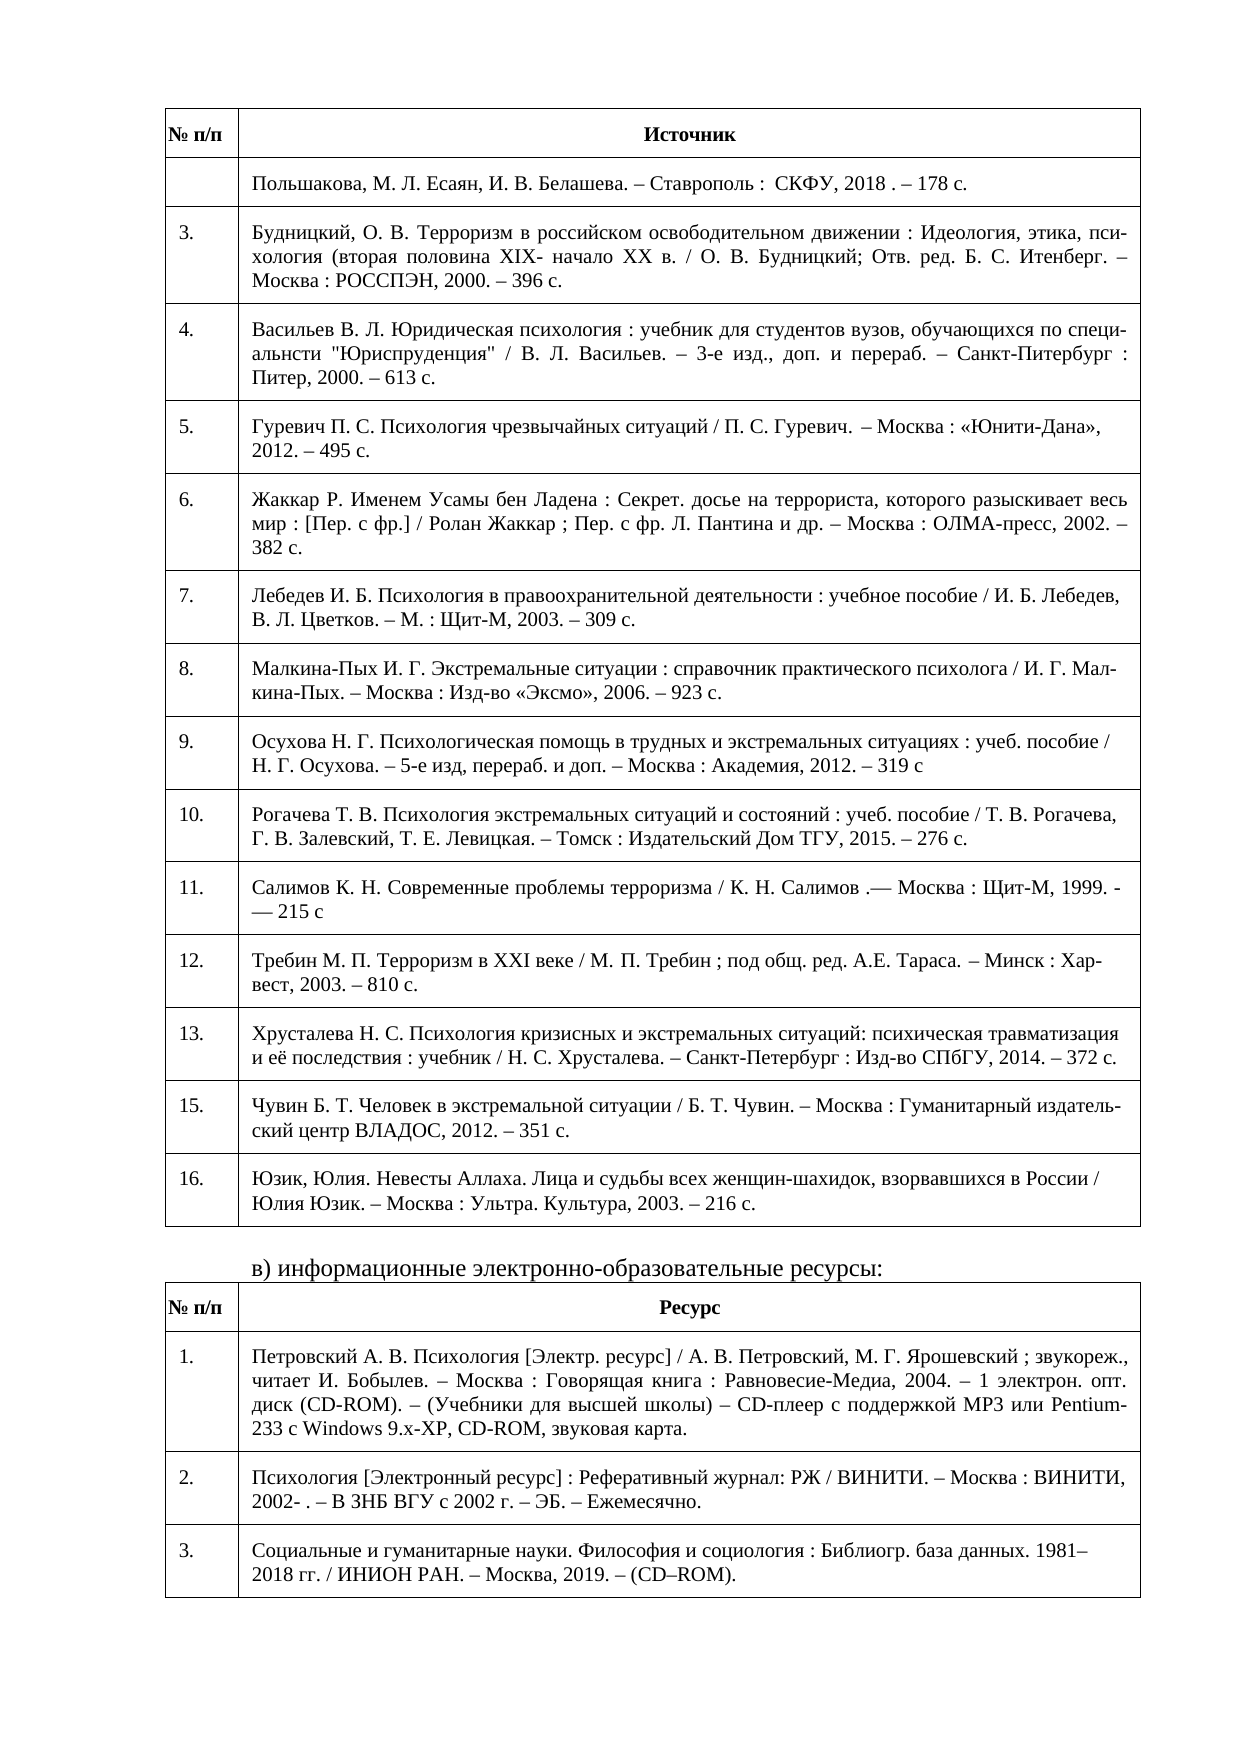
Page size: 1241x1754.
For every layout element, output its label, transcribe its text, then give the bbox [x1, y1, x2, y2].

table_cell 11. [166, 862, 238, 934]
table_cell Петровский А. В. Психология [Электр. ресурс] / А. В. Петровский, М. Г. Ярошевский ; звукореж., читает И. Бобылев. – Москва : Говорящая книга : Равновесие-Медиа, 2004. – 1 электрон. опт. диск (CD-ROM). – (Учебники для высшей школы) – CD-плеер с поддержкой MP3 или Pentium- 233 c Windows 9.x-XP, CD-ROM, звуковая карта. [239, 1332, 1140, 1451]
table_cell Требин М. П. Терроризм в XXI веке / М. П. Требин ; под общ. ред. А.Е. Тараса. – Минск : Хар- вест, 2003. – 810 с. [239, 935, 1140, 1007]
table_header Ресурс [239, 1283, 1140, 1331]
table_cell 7. [166, 571, 238, 643]
table_cell 13. [166, 1008, 238, 1080]
table_cell Васильев В. Л. Юридическая психология : учебник для студентов вузов, обучающихся по специ- альнсти "Юриспруденция" / В. Л. Васильев. – 3-е изд., доп. и перераб. – Санкт-Питербург : Питер, 2000. – 613 с. [239, 304, 1140, 400]
table_cell 16. [166, 1154, 238, 1226]
table_cell 6. [166, 474, 238, 570]
table_cell Малкина-Пых И. Г. Экстремальные ситуации : справочник практического психолога / И. Г. Мал- кина-Пых. – Москва : Изд-во «Эксмо», 2006. – 923 с. [239, 644, 1140, 716]
table_cell 4. [166, 304, 238, 400]
table_cell Осухова Н. Г. Психологическая помощь в трудных и экстремальных ситуациях : учеб. пособие / Н. Г. Осухова. – 5-е изд, перераб. и доп. – Москва : Академия, 2012. – 319 с [239, 717, 1140, 788]
table_cell Будницкий, О. В. Терроризм в российском освободительном движении : Идеология, этика, пси- хология (вторая половина XIX- начало XX в. / О. В. Будницкий; Отв. ред. Б. С. Итенберг. – Москва : РОССПЭН, 2000. – 396 с. [239, 207, 1140, 303]
table_cell 3. [166, 1525, 238, 1597]
table_cell 5. [166, 401, 238, 473]
table_cell [166, 158, 238, 206]
table_cell Салимов К. Н. Современные проблемы терроризма / К. Н. Салимов .— Москва : Щит-М, 1999. - — 215 с [239, 862, 1140, 934]
table_cell Социальные и гуманитарные науки. Философия и социология : Библиогр. база данных. 1981– 2018 гг. / ИНИОН РАН. – Москва, 2019. – (CD–ROM). [239, 1525, 1140, 1597]
table_cell 9. [166, 717, 238, 788]
table_cell Юзик, Юлия. Невесты Аллаха. Лица и судьбы всех женщин-шахидок, взорвавшихся в России / Юлия Юзик. – Москва : Ультра. Культура, 2003. – 216 с. [239, 1154, 1140, 1226]
table_header № п/п [166, 1283, 238, 1331]
table_cell Польшакова, М. Л. Есаян, И. В. Белашева. – Ставрополь : СКФУ, 2018 . – 178 с. [239, 158, 1140, 206]
table_cell Психология [Электронный ресурс] : Реферативный журнал: РЖ / ВИНИТИ. – Москва : ВИНИТИ, 2002- . – В ЗНБ ВГУ с 2002 г. – ЭБ. – Ежемесячно. [239, 1452, 1140, 1524]
table_cell 3. [166, 207, 238, 303]
table_cell Хрусталева Н. С. Психология кризисных и экстремальных ситуаций: психическая травматизация и её последствия : учебник / Н. С. Хрусталева. – Санкт-Петербург : Изд-во СПбГУ, 2014. – 372 с. [239, 1008, 1140, 1080]
table_cell 2. [166, 1452, 238, 1524]
text в) информационные электронно-образовательные ресурсы: [251, 1253, 1178, 1282]
table_cell 12. [166, 935, 238, 1007]
table_cell 15. [166, 1081, 238, 1153]
table_cell 1. [166, 1332, 238, 1451]
table_cell Рогачева Т. В. Психология экстремальных ситуаций и состояний : учеб. пособие / Т. В. Рогачева, Г. В. Залевский, Т. Е. Левицкая. – Томск : Издательский Дом ТГУ, 2015. – 276 с. [239, 790, 1140, 861]
table_cell Гуревич П. С. Психология чрезвычайных ситуаций / П. С. Гуревич. – Москва : «Юнити-Дана», 2012. – 495 с. [239, 401, 1140, 473]
table_cell Жаккар Р. Именем Усамы бен Ладена : Секрет. досье на террориста, которого разыскивает весь мир : [Пер. с фр.] / Ролан Жаккар ; Пер. с фр. Л. Пантина и др. – Москва : ОЛМА-пресс, 2002. – 382 с. [239, 474, 1140, 570]
table_cell 8. [166, 644, 238, 716]
table_header Источник [239, 109, 1140, 157]
table_cell Лебедев И. Б. Психология в правоохранительной деятельности : учебное пособие / И. Б. Лебедев, В. Л. Цветков. – М. : Щит-М, 2003. – 309 с. [239, 571, 1140, 643]
table_cell Чувин Б. Т. Человек в экстремальной ситуации / Б. Т. Чувин. – Москва : Гуманитарный издатель- ский центр ВЛАДОС, 2012. – 351 с. [239, 1081, 1140, 1153]
table_header № п/п [166, 109, 238, 157]
table_cell 10. [166, 790, 238, 861]
